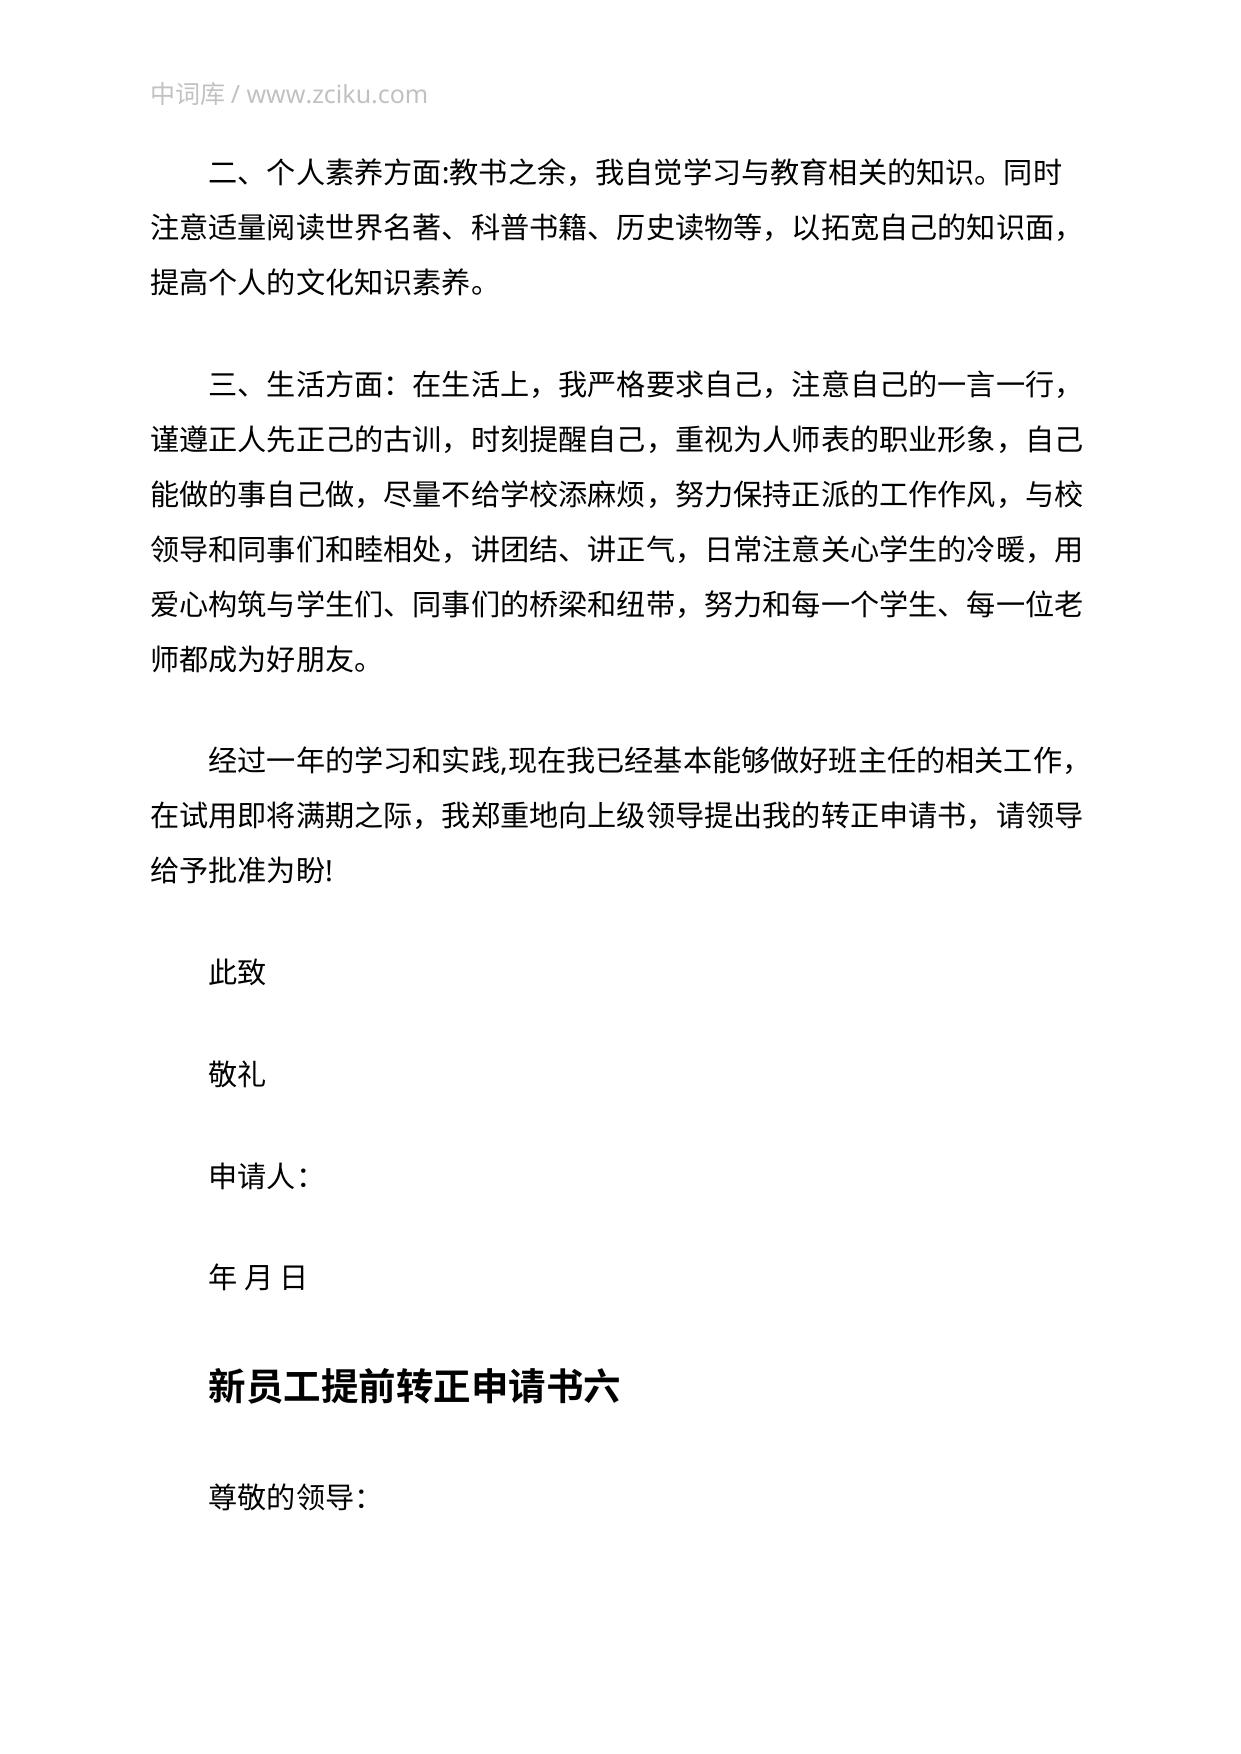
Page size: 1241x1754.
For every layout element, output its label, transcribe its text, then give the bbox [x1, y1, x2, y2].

text 敬礼 [150, 1052, 1090, 1094]
text 二、个人素养方面:教书之余，我自觉学习与教育相关的知识。同时注意适量阅读世界名著、科普书籍、历史读物等，以拓宽自己的知识面，提高个人的文化知识素养。 [150, 150, 1090, 302]
text 年 月 日 [150, 1255, 1090, 1297]
text 此致 [150, 950, 1090, 992]
text 尊敬的领导： [150, 1474, 1090, 1517]
text 新员工提前转正申请书六 [150, 1357, 1090, 1411]
text 申请人： [150, 1153, 1090, 1196]
text 三、生活方面：在生活上，我严格要求自己，注意自己的一言一行，谨遵正人先正己的古训，时刻提醒自己，重视为人师表的职业形象，自己能做的事自己做，尽量不给学校添麻烦，努力保持正派的工作作风，与校领导和同事们和睦相处，讲团结、讲正气，日常注意关心学生的冷暖，用爱心构筑与学生们、同事们的桥梁和纽带，努力和每一个学生、每一位老师都成为好朋友。 [150, 362, 1090, 678]
text 经过一年的学习和实践,现在我已经基本能够做好班主任的相关工作，在试用即将满期之际，我郑重地向上级领导提出我的转正申请书，请领导给予批准为盼! [150, 738, 1090, 890]
